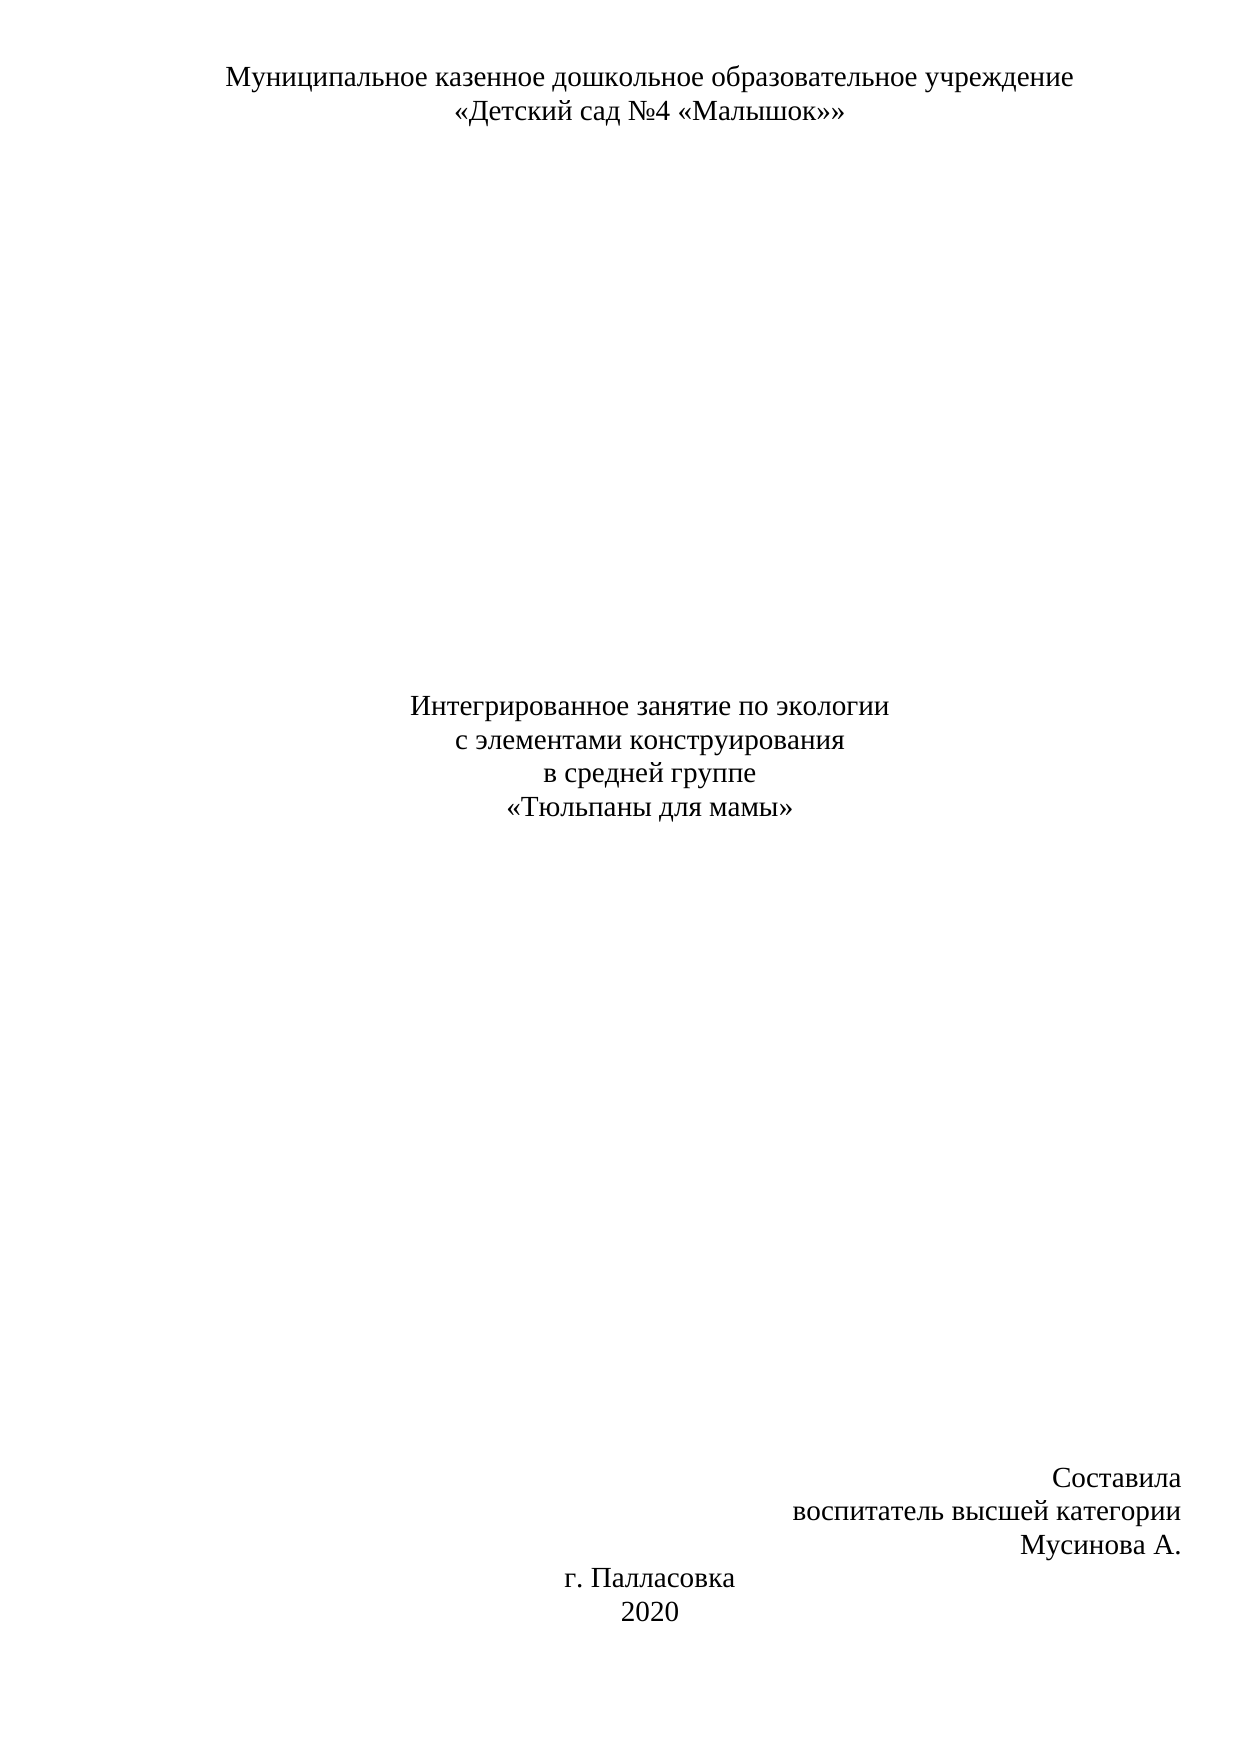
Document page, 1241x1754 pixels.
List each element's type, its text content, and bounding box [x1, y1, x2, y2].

text с элементами конструирования [118, 722, 1181, 755]
text в средней группе [118, 755, 1181, 789]
text Муниципальное казенное дошкольное образовательное учреждение [118, 59, 1181, 93]
text г. Палласовка [118, 1560, 1181, 1594]
text Мусинова А. [118, 1527, 1181, 1560]
text 2020 [118, 1594, 1181, 1627]
text воспитатель высшей категории [118, 1493, 1181, 1527]
text Составила [118, 1460, 1181, 1493]
text Интегрированное занятие по экологии [118, 688, 1181, 722]
text «Детский сад №4 «Малышок»» [118, 93, 1181, 126]
text «Тюльпаны для мамы» [118, 789, 1181, 822]
